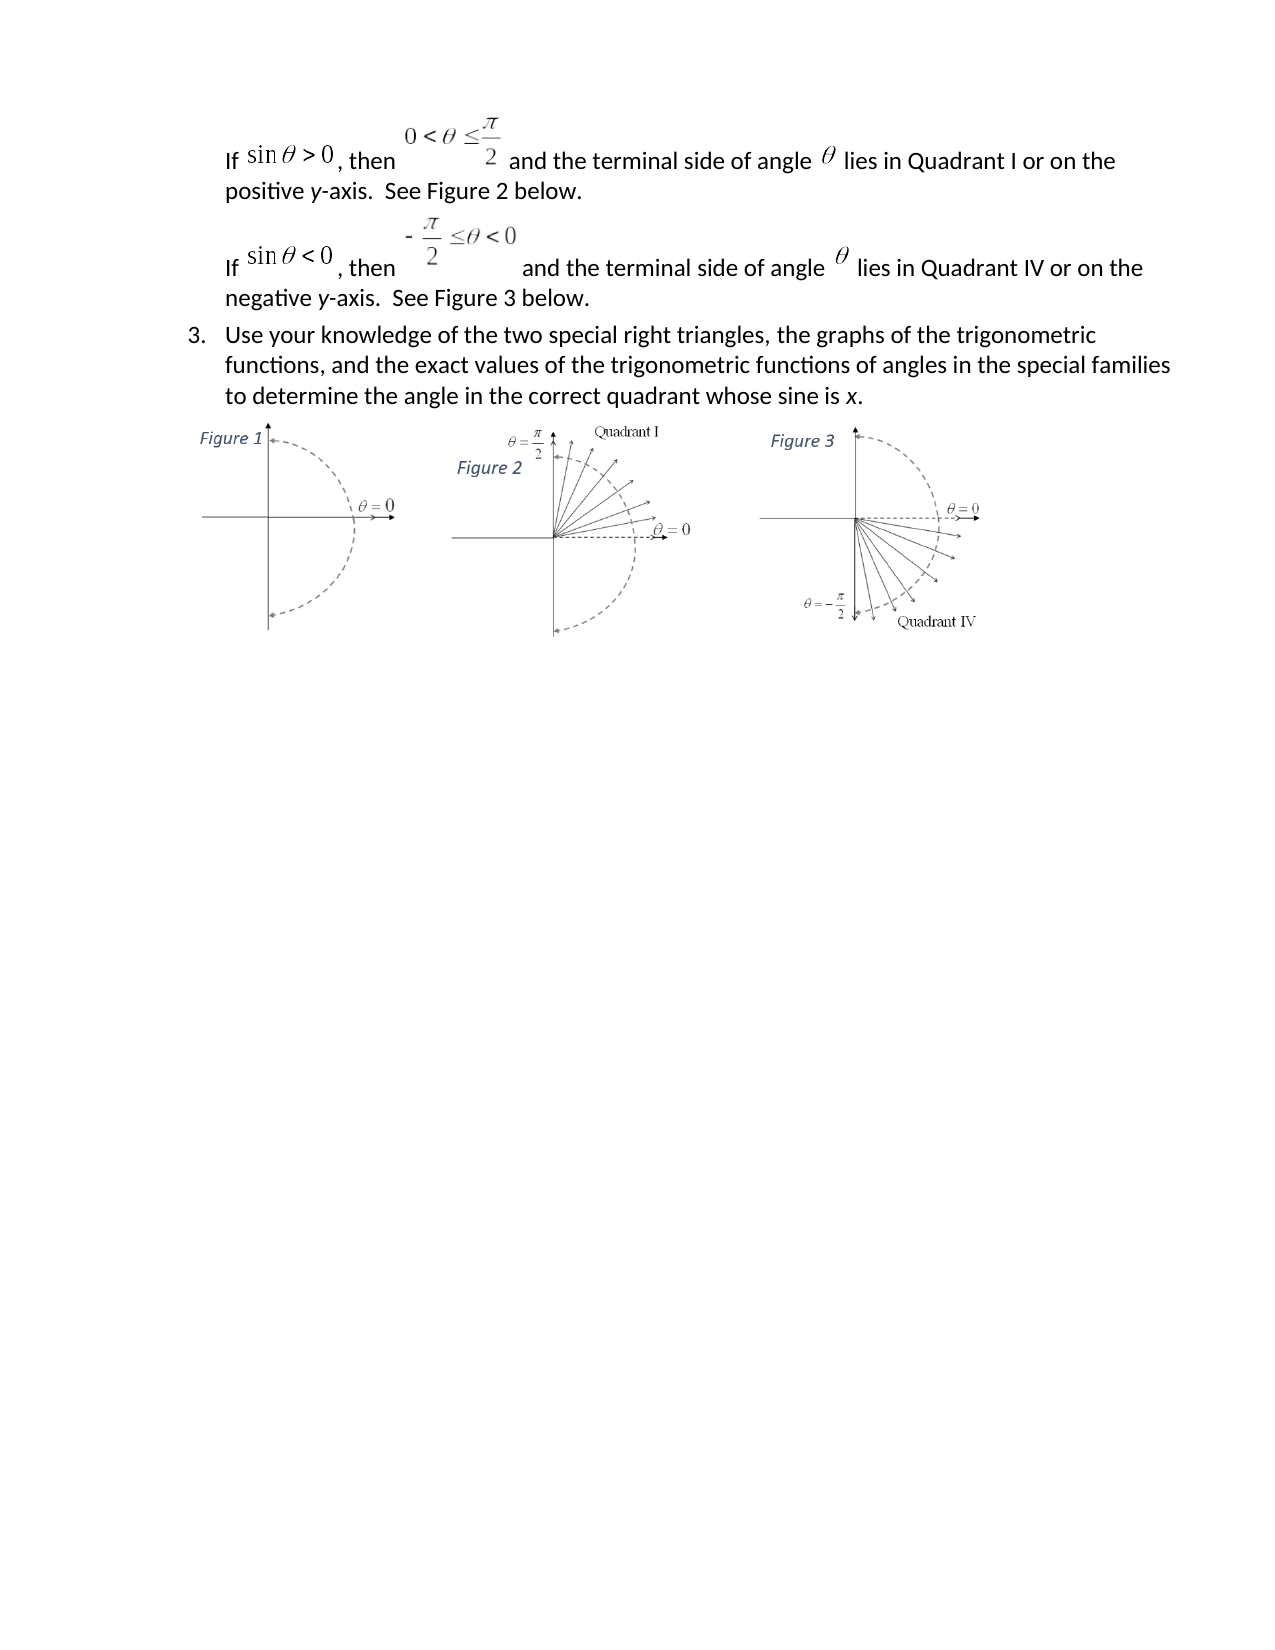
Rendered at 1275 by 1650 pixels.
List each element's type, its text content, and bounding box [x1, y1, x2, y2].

list If , then and the terminal side of angle lies in Quadrant IV or on the negative y-axis. See Figure 3 below. [225, 206, 1185, 313]
list If , then and the terminal side of angle lies in Quadrant I or on the positive y-axis. See Figure 2 below. [225, 105, 1185, 206]
list Use your knowledge of the two special right triangles, the graphs of the trigonometric functions, and the exact values of the trigonometric functions of angles in the special families to determine the angle in the correct quadrant whose sine is x. [187, 319, 1185, 411]
